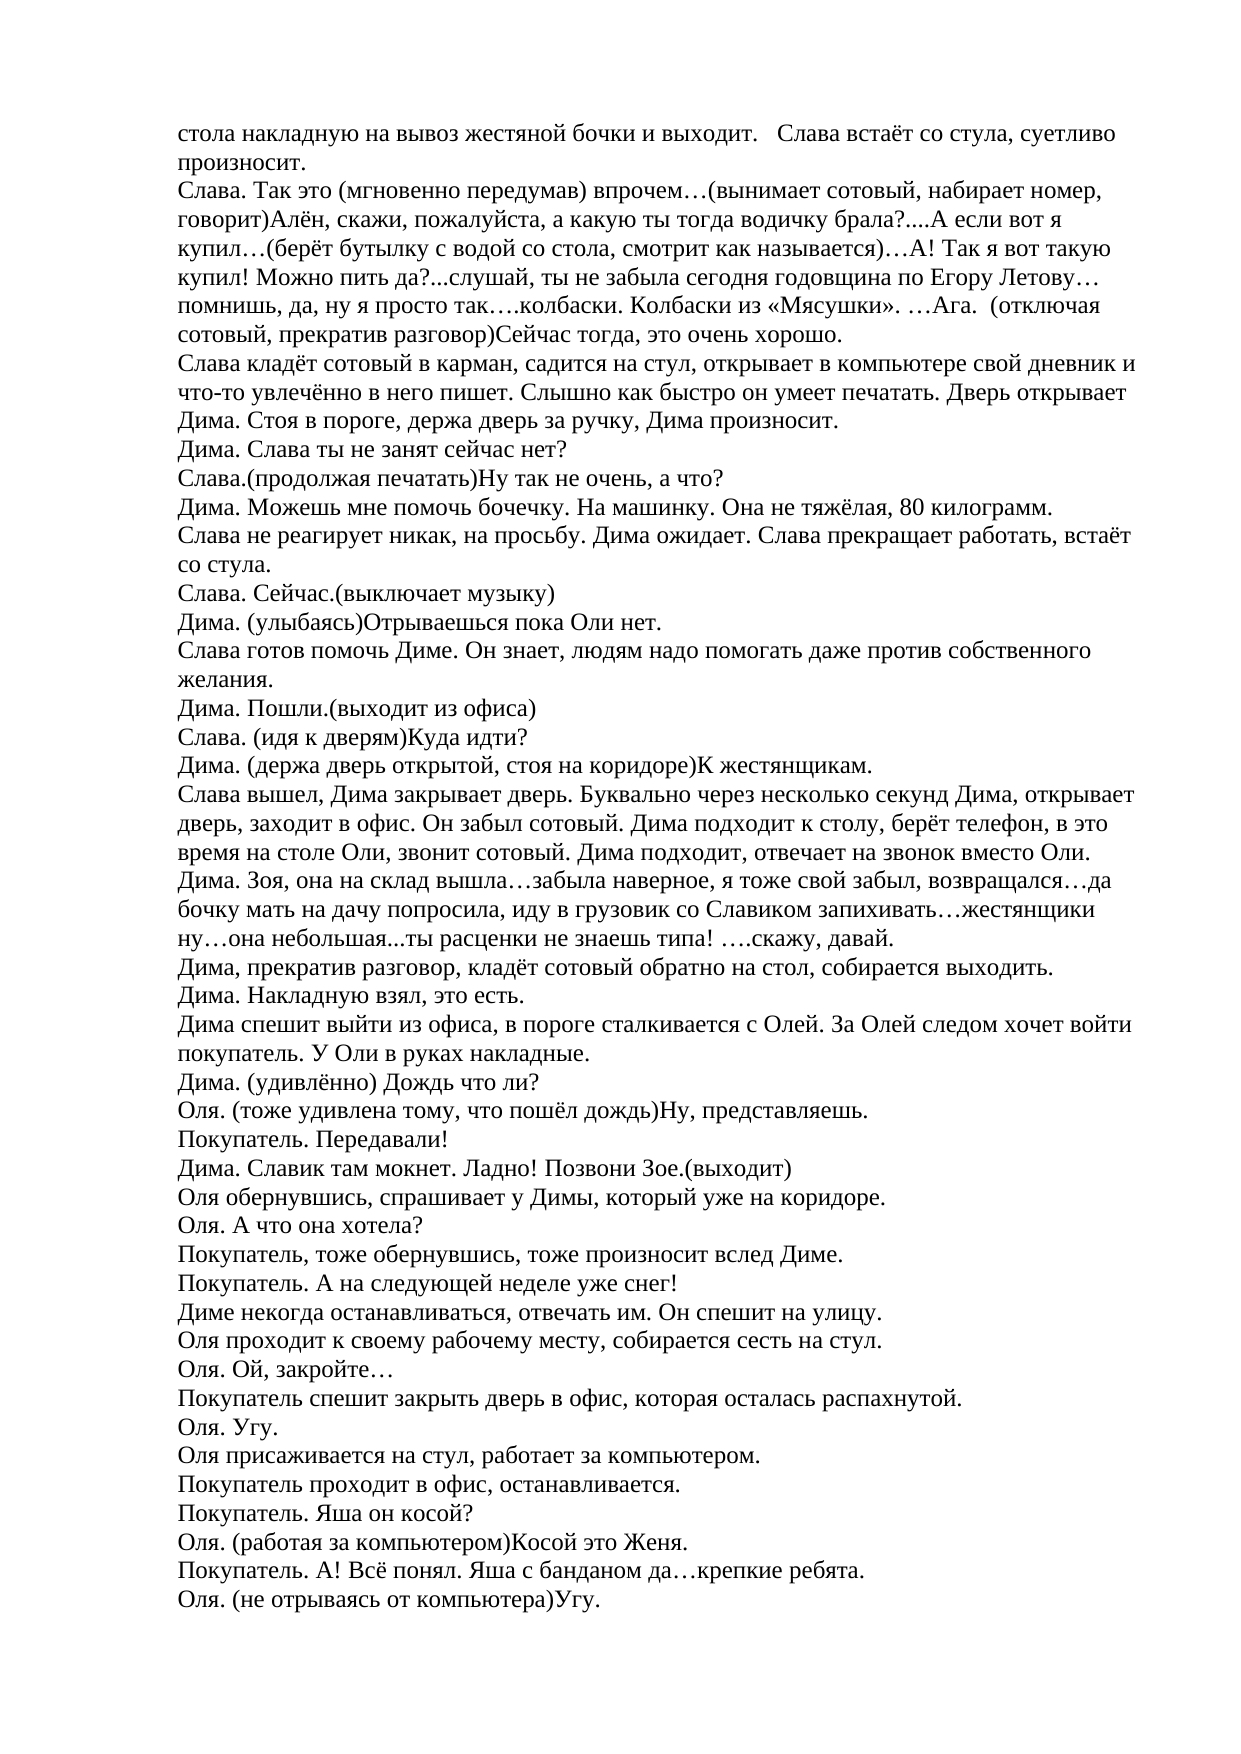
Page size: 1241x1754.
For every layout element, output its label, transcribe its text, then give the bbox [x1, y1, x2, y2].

text Покупатель. Яша он косой? [177, 1498, 1152, 1527]
text Слава. (идя к дверям)Куда идти? [177, 722, 1152, 751]
text Покупатель спешит закрыть дверь в офис, которая осталась распахнутой. [177, 1383, 1152, 1412]
text Оля. Ой, закройте… [177, 1354, 1152, 1383]
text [177, 118, 1152, 176]
text Слава не реагирует никак, на просьбу. Дима ожидает. Слава прекращает работать, встаёт со стула. [177, 521, 1152, 578]
text Покупатель. А на следующей неделе уже снег! [177, 1268, 1152, 1297]
text Дима. (удивлённо) Дождь что ли? [177, 1067, 1152, 1096]
text Оля. (работая за компьютером)Косой это Женя. [177, 1527, 1152, 1556]
text Диме некогда останавливаться, отвечать им. Он спешит на улицу. [177, 1297, 1152, 1326]
text Дима. Слава ты не занят сейчас нет? [177, 434, 1152, 463]
text Слава. Так это (мгновенно передумав) впрочем…(вынимает сотовый, набирает номер, говорит)Алён, скажи, пожалуйста, а какую ты тогда водичку брала?....А если вот я купил…(берёт бутылку с водой со стола, смотрит как называется)…А! Так я вот такую купил! Можно пить да?...слушай, ты не забыла сегодня годовщина по Егору Летову…помнишь, да, ну я просто так….колбаски. Колбаски из «Мясушки». …Ага. (отключая сотовый, прекратив разговор)Сейчас тогда, это очень хорошо. [177, 176, 1152, 348]
text Слава.(продолжая печатать)Ну так не очень, а что? [177, 463, 1152, 492]
text Оля проходит к своему рабочему месту, собирается сесть на стул. [177, 1326, 1152, 1354]
text Оля обернувшись, спрашивает у Димы, который уже на коридоре. [177, 1182, 1152, 1211]
text Оля. (не отрываясь от компьютера)Угу. [177, 1584, 1152, 1613]
text Покупатель, тоже обернувшись, тоже произносит вслед Диме. [177, 1239, 1152, 1268]
text Слава готов помочь Диме. Он знает, людям надо помогать даже против собственного желания. [177, 636, 1152, 693]
text Покупатель проходит в офис, останавливается. [177, 1469, 1152, 1498]
text Покупатель. Передавали! [177, 1124, 1152, 1153]
text Слава. Сейчас.(выключает музыку) [177, 578, 1152, 607]
text Покупатель. А! Всё понял. Яша с банданом да…крепкие ребята. [177, 1556, 1152, 1584]
text Слава вышел, Дима закрывает дверь. Буквально через несколько секунд Дима, открывает дверь, заходит в офис. Он забыл сотовый. Дима подходит к столу, берёт телефон, в это время на столе Оли, звонит сотовый. Дима подходит, отвечает на звонок вместо Оли. [177, 779, 1152, 866]
text Дима. Пошли.(выходит из офиса) [177, 693, 1152, 722]
text Оля. Угу. [177, 1412, 1152, 1441]
text Дима спешит выйти из офиса, в пороге сталкивается с Олей. За Олей следом хочет войти покупатель. У Оли в руках накладные. [177, 1009, 1152, 1067]
text Дима. Зоя, она на склад вышла…забыла наверное, я тоже свой забыл, возвращался…да бочку мать на дачу попросила, иду в грузовик со Славиком запихивать…жестянщики ну…она небольшая...ты расценки не знаешь типа! ….скажу, давай. [177, 866, 1152, 952]
text Дима. Славик там мокнет. Ладно! Позвони Зое.(выходит) [177, 1153, 1152, 1182]
text Дима, прекратив разговор, кладёт сотовый обратно на стол, собирается выходить. [177, 952, 1152, 981]
text Оля присаживается на стул, работает за компьютером. [177, 1441, 1152, 1469]
text Оля. А что она хотела? [177, 1211, 1152, 1239]
text Дима. (держа дверь открытой, стоя на коридоре)К жестянщикам. [177, 751, 1152, 779]
text Оля. (тоже удивлена тому, что пошёл дождь)Ну, представляешь. [177, 1096, 1152, 1124]
text Дима. Накладную взял, это есть. [177, 981, 1152, 1009]
text Дима. Можешь мне помочь бочечку. На машинку. Она не тяжёлая, 80 килограмм. [177, 492, 1152, 521]
text Дима. (улыбаясь)Отрываешься пока Оли нет. [177, 607, 1152, 636]
text Слава кладёт сотовый в карман, садится на стул, открывает в компьютере свой дневник и что-то увлечённо в него пишет. Слышно как быстро он умеет печатать. Дверь открывает Дима. Стоя в пороге, держа дверь за ручку, Дима произносит. [177, 348, 1152, 434]
